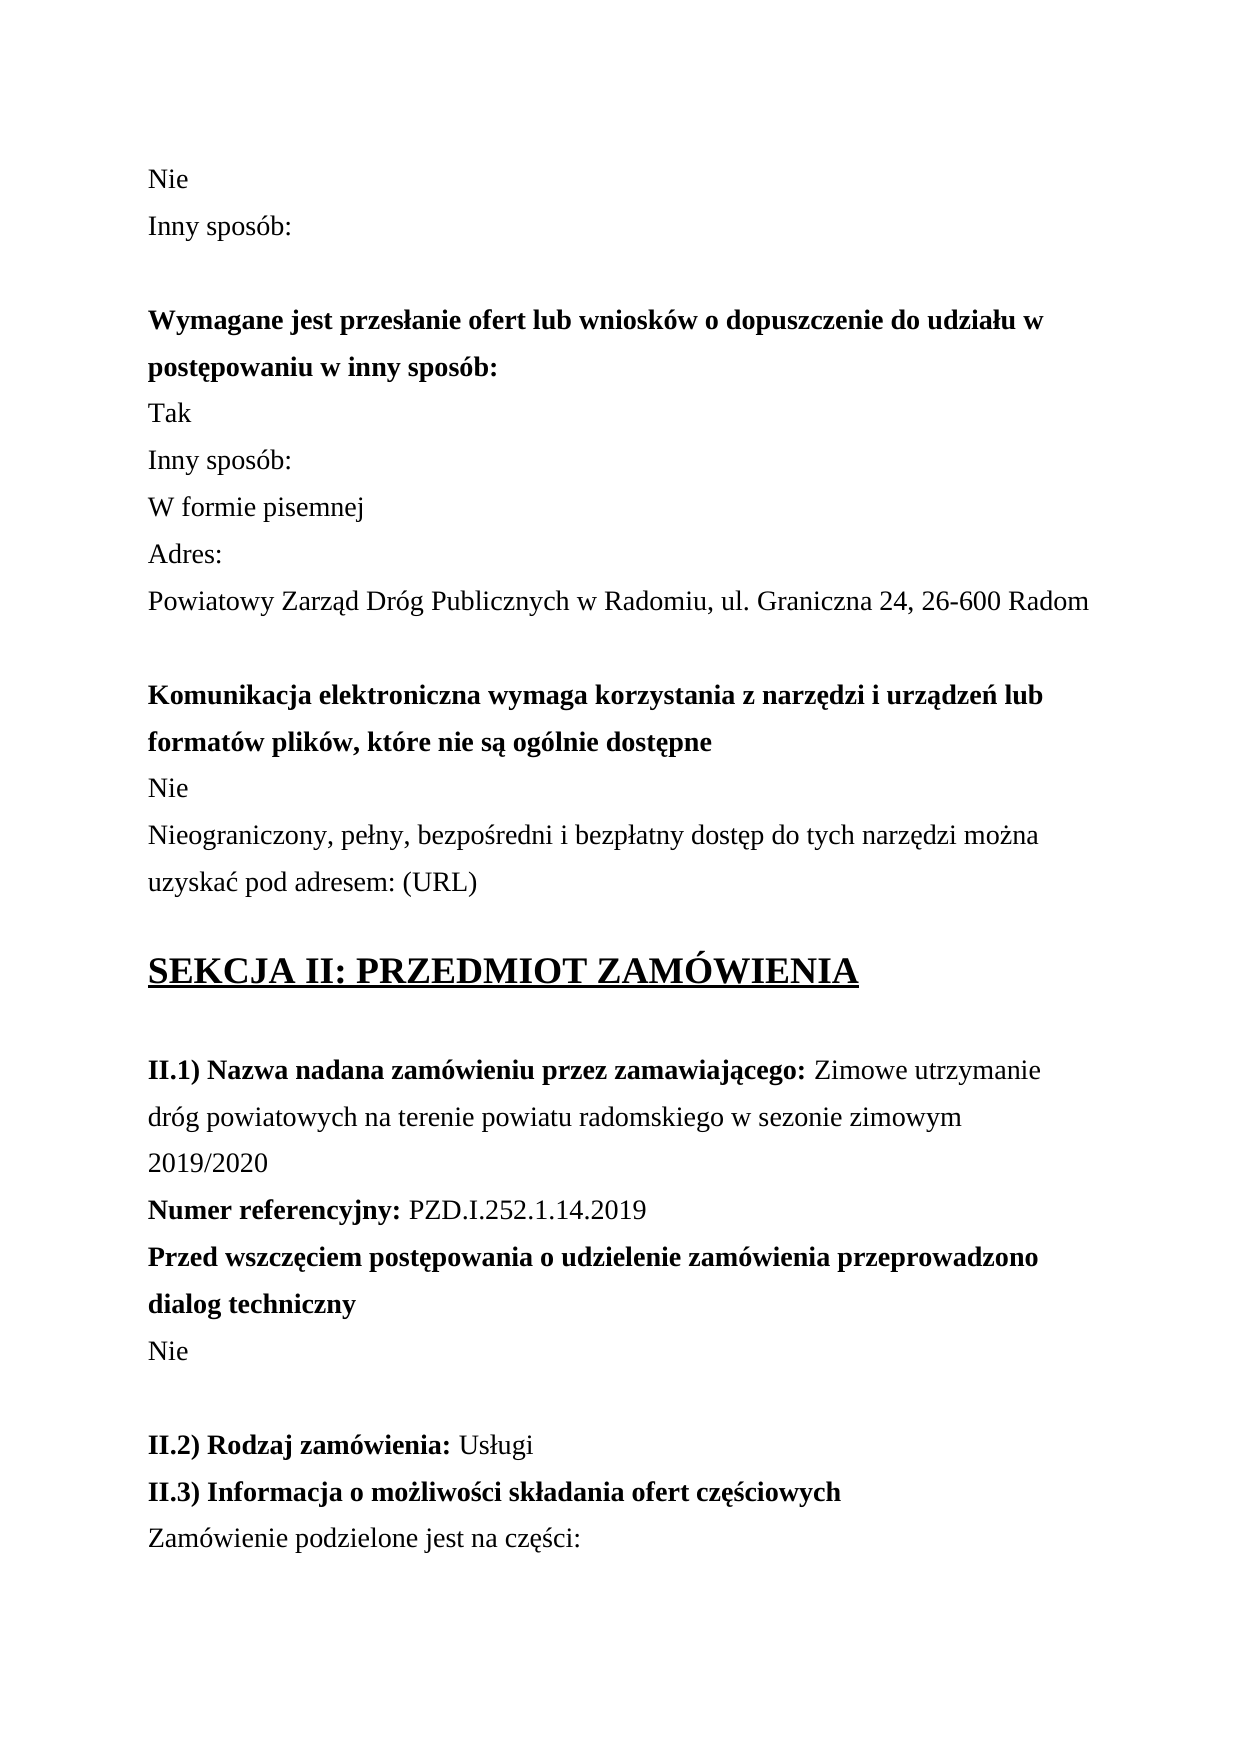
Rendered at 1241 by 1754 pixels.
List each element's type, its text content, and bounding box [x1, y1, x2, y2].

text II.2) Rodzaj zamówienia: Usługi II.3) Informacja o możliwości składania ofert częściowych Zamówienie podzielone jest na części: [148, 1366, 1093, 1554]
text SEKCJA II: PRZEDMIOT ZAMÓWIENIA [148, 944, 1093, 991]
text Nie [148, 1319, 1093, 1366]
text II.1) Nazwa nadana zamówieniu przez zamawiającego: Zimowe utrzymanie dróg powiatowych na terenie powiatu radomskiego w sezonie zimowym 2019/2020 Numer referencyjny: PZD.I.252.1.14.2019 Przed wszczęciem postępowania o udzielenie zamówienia przeprowadzono dialog techniczny [148, 991, 1093, 1319]
text Nie Nieograniczony, pełny, bezpośredni i bezpłatny dostęp do tych narzędzi można uzyskać pod adresem: (URL) [148, 757, 1093, 944]
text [148, 148, 1093, 616]
text Komunikacja elektroniczna wymaga korzystania z narzędzi i urządzeń lub formatów plików, które nie są ogólnie dostępne [148, 616, 1093, 757]
